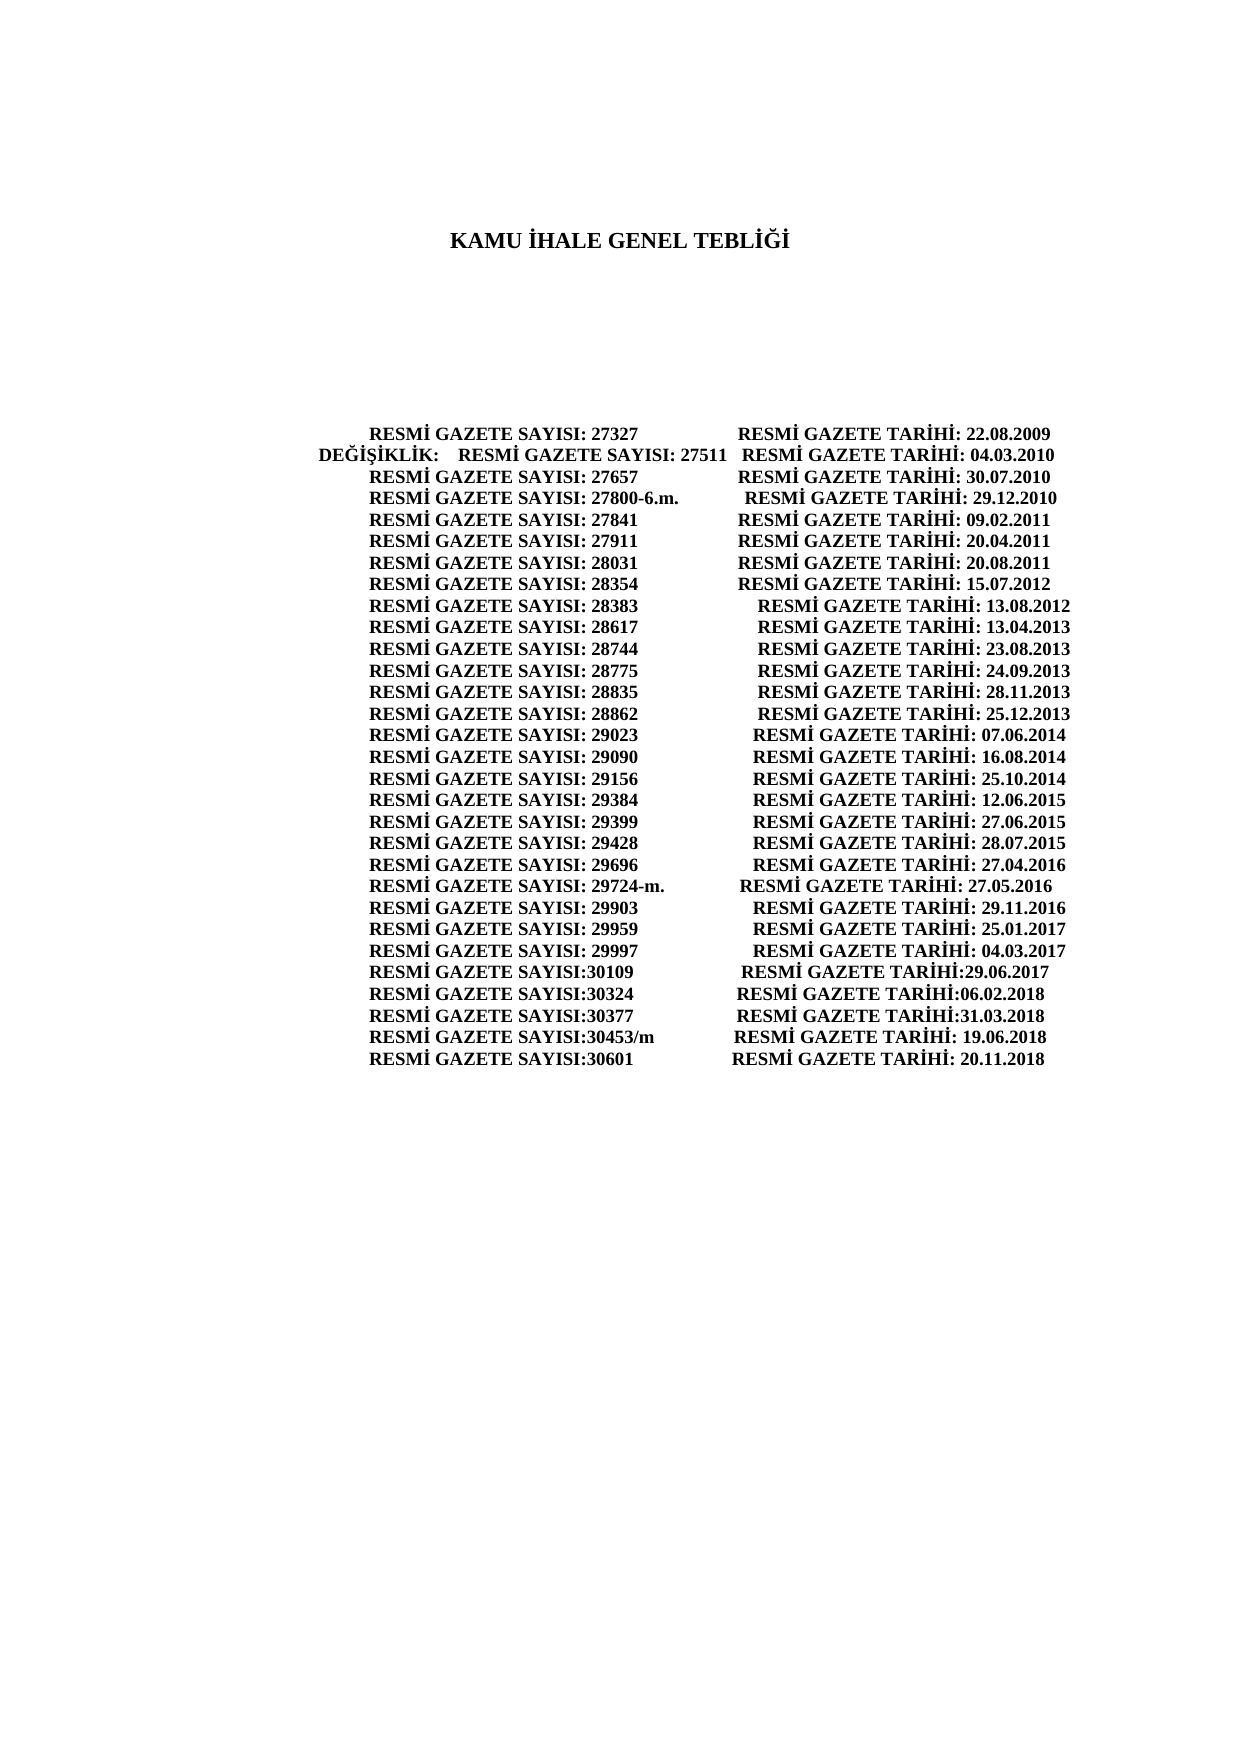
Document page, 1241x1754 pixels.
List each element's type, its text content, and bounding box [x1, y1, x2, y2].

text RESMİ GAZETE SAYISI: 27800-6.m. RESMİ GAZETE TARİHİ: 29.12.2010 [369, 487, 1092, 509]
text RESMİ GAZETE SAYISI: 28617 RESMİ GAZETE TARİHİ: 13.04.2013 [369, 616, 1092, 638]
text RESMİ GAZETE SAYISI: 29399 RESMİ GAZETE TARİHİ: 27.06.2015 [369, 811, 1092, 832]
text RESMİ GAZETE SAYISI: 28835 RESMİ GAZETE TARİHİ: 28.11.2013 [369, 681, 1092, 703]
text RESMİ GAZETE SAYISI: 27841 RESMİ GAZETE TARİHİ: 09.02.2011 [369, 509, 1092, 530]
text KAMU İHALE GENEL TEBLİĞİ [148, 227, 1092, 253]
text RESMİ GAZETE SAYISI: 29156 RESMİ GAZETE TARİHİ: 25.10.2014 [369, 767, 1092, 789]
text RESMİ GAZETE SAYISI: 28744 RESMİ GAZETE TARİHİ: 23.08.2013 [369, 638, 1092, 659]
text RESMİ GAZETE SAYISI: 28862 RESMİ GAZETE TARİHİ: 25.12.2013 [369, 703, 1092, 724]
text RESMİ GAZETE SAYISI: 29428 RESMİ GAZETE TARİHİ: 28.07.2015 [369, 832, 1092, 854]
text RESMİ GAZETE SAYISI: 29090 RESMİ GAZETE TARİHİ: 16.08.2014 [369, 746, 1092, 767]
text RESMİ GAZETE SAYISI: 27911 RESMİ GAZETE TARİHİ: 20.04.2011 [369, 530, 1092, 552]
text RESMİ GAZETE SAYISI:30601 RESMİ GAZETE TARİHİ: 20.11.2018 [369, 1048, 1092, 1069]
text RESMİ GAZETE SAYISI: 29997 RESMİ GAZETE TARİHİ: 04.03.2017 [369, 940, 1092, 961]
text DEĞİŞİKLİK: RESMİ GAZETE SAYISI: 27511 RESMİ GAZETE TARİHİ: 04.03.2010 [148, 444, 1092, 466]
text RESMİ GAZETE SAYISI: 29724-m. RESMİ GAZETE TARİHİ: 27.05.2016 [369, 875, 1092, 897]
text RESMİ GAZETE SAYISI:30377 RESMİ GAZETE TARİHİ:31.03.2018 [369, 1004, 1092, 1026]
text RESMİ GAZETE SAYISI: 29903 RESMİ GAZETE TARİHİ: 29.11.2016 [369, 897, 1092, 918]
text RESMİ GAZETE SAYISI: 27327 RESMİ GAZETE TARİHİ: 22.08.2009 [369, 422, 1092, 444]
text RESMİ GAZETE SAYISI: 27657 RESMİ GAZETE TARİHİ: 30.07.2010 [369, 466, 1092, 487]
text RESMİ GAZETE SAYISI: 29959 RESMİ GAZETE TARİHİ: 25.01.2017 [369, 918, 1092, 940]
text RESMİ GAZETE SAYISI: 28031 RESMİ GAZETE TARİHİ: 20.08.2011 [369, 552, 1092, 573]
text RESMİ GAZETE SAYISI: 28354 RESMİ GAZETE TARİHİ: 15.07.2012 [369, 573, 1092, 595]
text RESMİ GAZETE SAYISI: 29696 RESMİ GAZETE TARİHİ: 27.04.2016 [369, 854, 1092, 875]
text RESMİ GAZETE SAYISI:30453/m RESMİ GAZETE TARİHİ: 19.06.2018 [369, 1026, 1092, 1048]
text RESMİ GAZETE SAYISI: 28775 RESMİ GAZETE TARİHİ: 24.09.2013 [369, 659, 1092, 681]
text RESMİ GAZETE SAYISI:30324 RESMİ GAZETE TARİHİ:06.02.2018 [369, 983, 1092, 1004]
text RESMİ GAZETE SAYISI:30109 RESMİ GAZETE TARİHİ:29.06.2017 [369, 961, 1092, 983]
text RESMİ GAZETE SAYISI: 29023 RESMİ GAZETE TARİHİ: 07.06.2014 [369, 724, 1092, 746]
text RESMİ GAZETE SAYISI: 29384 RESMİ GAZETE TARİHİ: 12.06.2015 [369, 789, 1092, 811]
text RESMİ GAZETE SAYISI: 28383 RESMİ GAZETE TARİHİ: 13.08.2012 [369, 595, 1092, 616]
